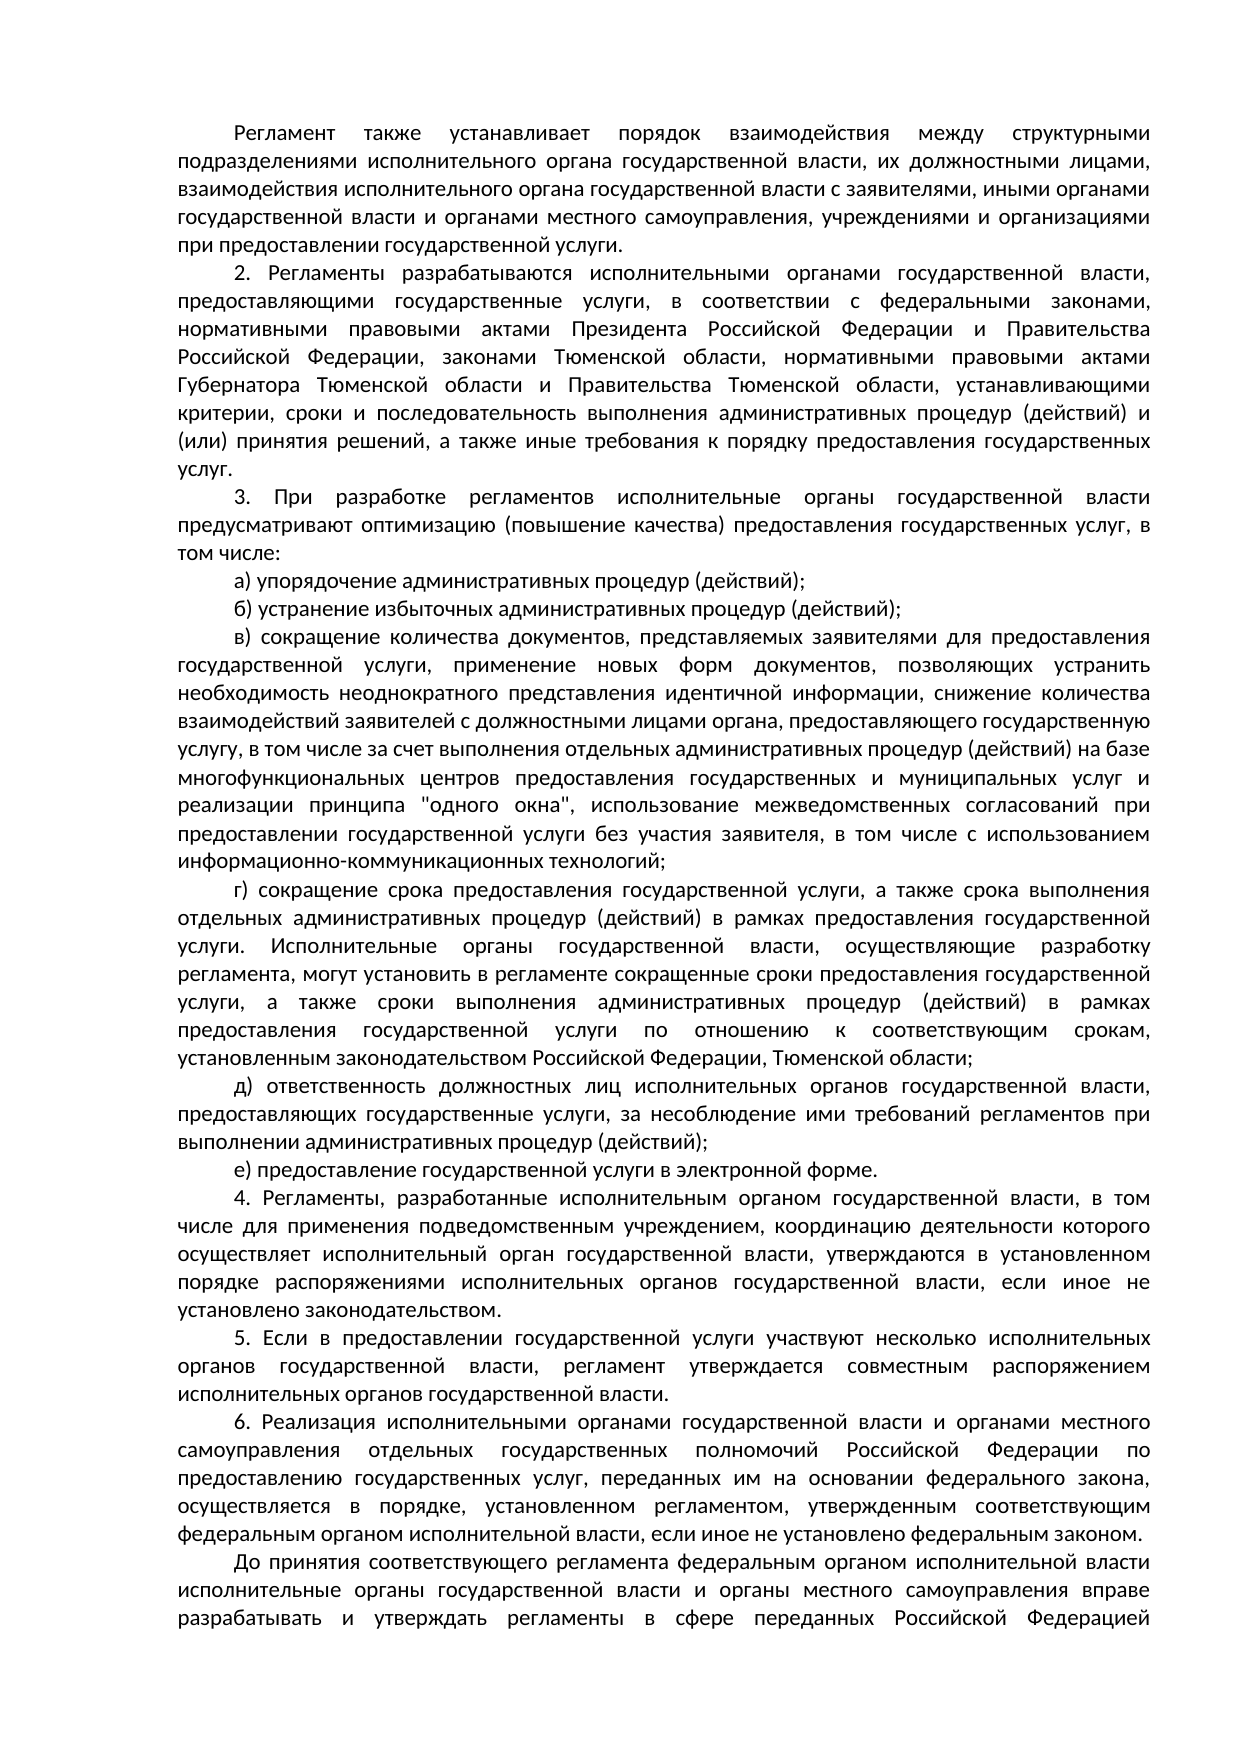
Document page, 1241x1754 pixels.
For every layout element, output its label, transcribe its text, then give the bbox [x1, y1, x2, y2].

text б) устранение избыточных административных процедур (действий); [177, 594, 1152, 622]
text в) сокращение количества документов, представляемых заявителями для предоставления государственной услуги, применение новых форм документов, позволяющих устранить необходимость неоднократного представления идентичной информации, снижение количества взаимодействий заявителей с должностными лицами органа, предоставляющего государственную услугу, в том числе за счет выполнения отдельных административных процедур (действий) на базе многофункциональных центров предоставления государственных и муниципальных услуг и реализации принципа "одного окна", использование межведомственных согласований при предоставлении государственной услуги без участия заявителя, в том числе с использованием информационно-коммуникационных технологий; [177, 622, 1152, 875]
text 5. Если в предоставлении государственной услуги участвуют несколько исполнительных органов государственной власти, регламент утверждается совместным распоряжением исполнительных органов государственной власти. [177, 1323, 1152, 1407]
text а) упорядочение административных процедур (действий); [177, 566, 1152, 594]
text д) ответственность должностных лиц исполнительных органов государственной власти, предоставляющих государственные услуги, за несоблюдение ими требований регламентов при выполнении административных процедур (действий); [177, 1071, 1152, 1155]
text г) сокращение срока предоставления государственной услуги, а также срока выполнения отдельных административных процедур (действий) в рамках предоставления государственной услуги. Исполнительные органы государственной власти, осуществляющие разработку регламента, могут установить в регламенте сокращенные сроки предоставления государственной услуги, а также сроки выполнения административных процедур (действий) в рамках предоставления государственной услуги по отношению к соответствующим срокам, установленным законодательством Российской Федерации, Тюменской области; [177, 875, 1152, 1071]
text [177, 1547, 1152, 1631]
text 6. Реализация исполнительными органами государственной власти и органами местного самоуправления отдельных государственных полномочий Российской Федерации по предоставлению государственных услуг, переданных им на основании федерального закона, осуществляется в порядке, установленном регламентом, утвержденным соответствующим федеральным органом исполнительной власти, если иное не установлено федеральным законом. [177, 1407, 1152, 1547]
text 3. При разработке регламентов исполнительные органы государственной власти предусматривают оптимизацию (повышение качества) предоставления государственных услуг, в том числе: [177, 482, 1152, 566]
text Регламент также устанавливает порядок взаимодействия между структурными подразделениями исполнительного органа государственной власти, их должностными лицами, взаимодействия исполнительного органа государственной власти с заявителями, иными органами государственной власти и органами местного самоуправления, учреждениями и организациями при предоставлении государственной услуги. [177, 118, 1152, 258]
text 4. Регламенты, разработанные исполнительным органом государственной власти, в том числе для применения подведомственным учреждением, координацию деятельности которого осуществляет исполнительный орган государственной власти, утверждаются в установленном порядке распоряжениями исполнительных органов государственной власти, если иное не установлено законодательством. [177, 1183, 1152, 1323]
text е) предоставление государственной услуги в электронной форме. [177, 1155, 1152, 1183]
text 2. Регламенты разрабатываются исполнительными органами государственной власти, предоставляющими государственные услуги, в соответствии с федеральными законами, нормативными правовыми актами Президента Российской Федерации и Правительства Российской Федерации, законами Тюменской области, нормативными правовыми актами Губернатора Тюменской области и Правительства Тюменской области, устанавливающими критерии, сроки и последовательность выполнения административных процедур (действий) и (или) принятия решений, а также иные требования к порядку предоставления государственных услуг. [177, 258, 1152, 482]
